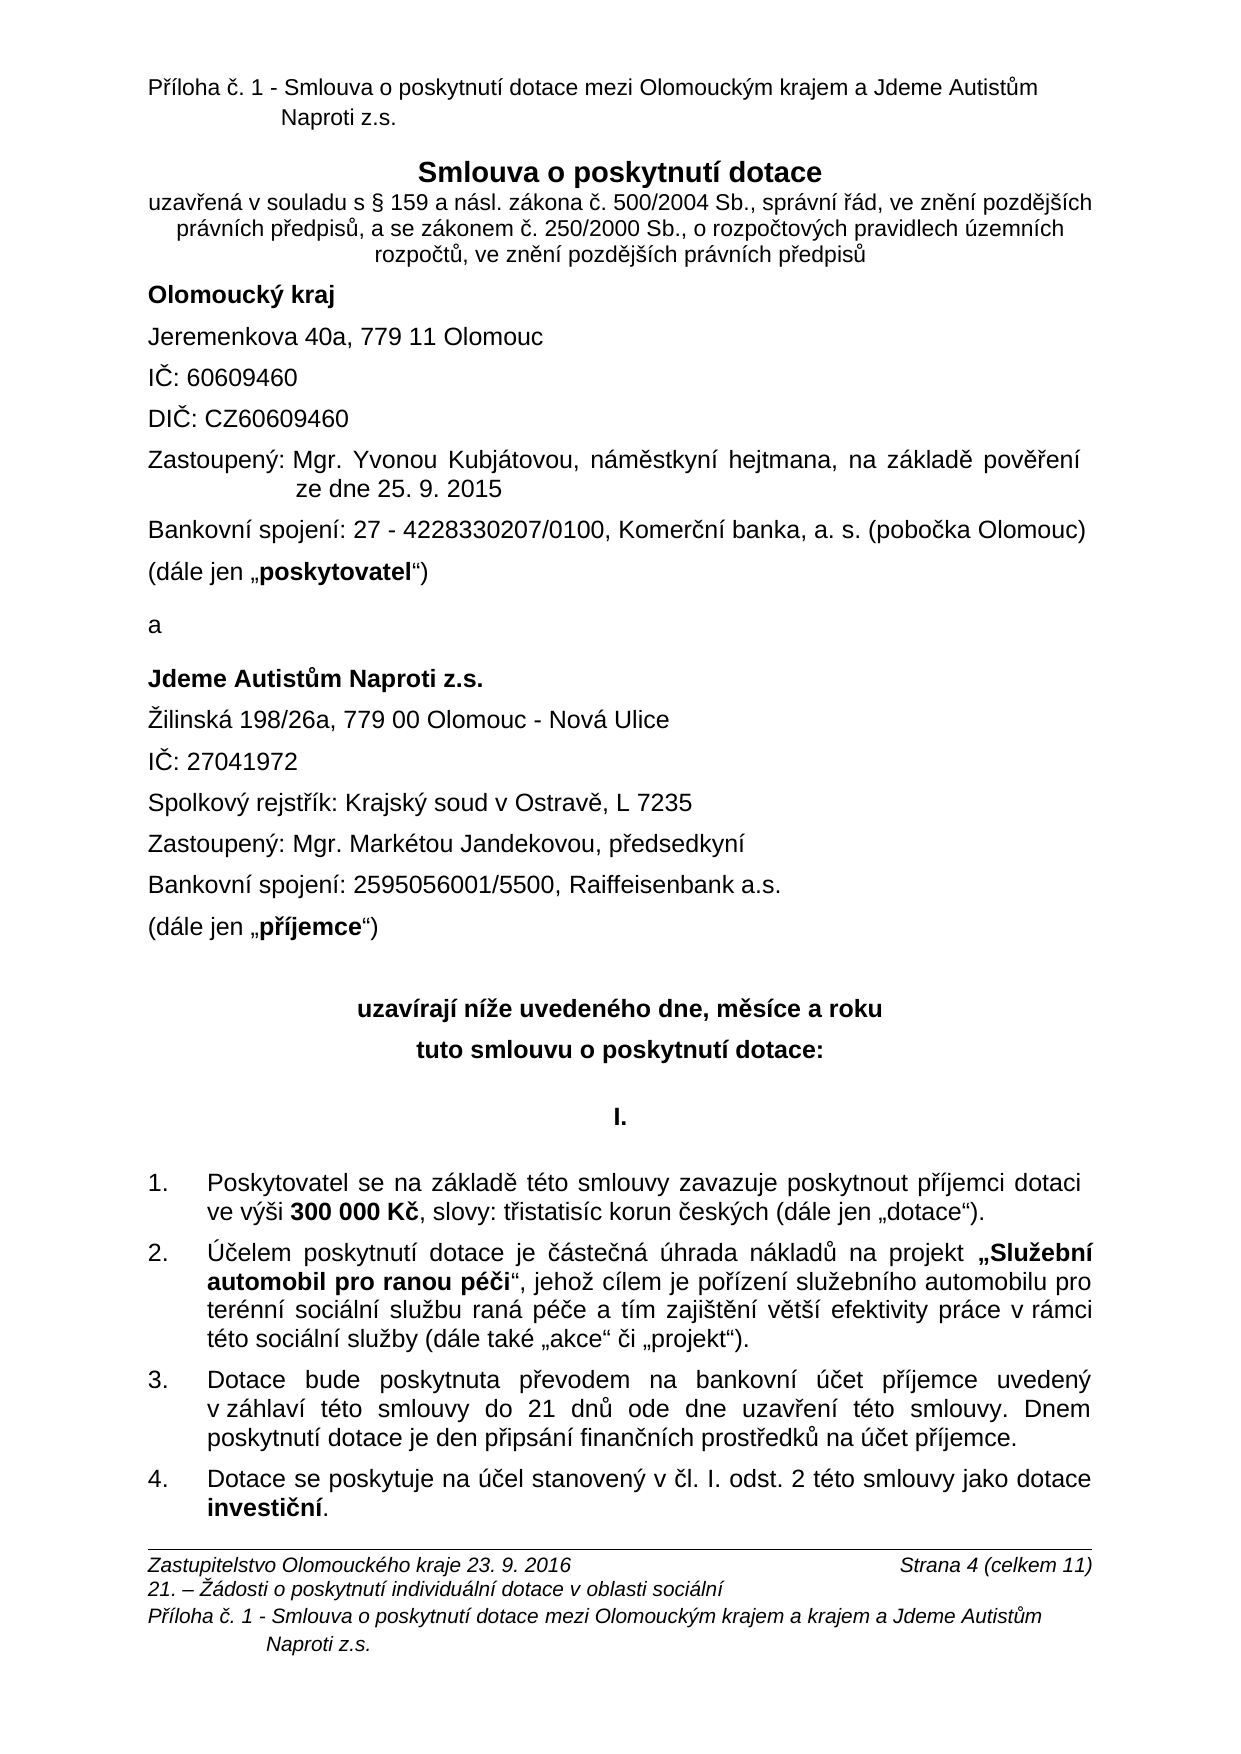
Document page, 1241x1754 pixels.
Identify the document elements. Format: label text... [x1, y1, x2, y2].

text (dále jen „poskytovatel“) [148, 556, 1092, 585]
list Účelem poskytnutí dotace je částečná úhrada nákladů na projekt „Služební automobil pro ranou péči“, jehož cílem je pořízení služebního automobilu pro terénní sociální službu raná péče a tím zajištění větší efektivity práce v rámci této sociální služby (dále také „akce“ či „projekt“). [148, 1238, 1092, 1353]
text Jeremenkova 40a, 779 11 Olomouc [148, 321, 1092, 350]
text (dále jen „příjemce“) [148, 911, 1092, 940]
text I. [148, 1101, 1092, 1130]
text IČ: 27041972 [148, 746, 1092, 775]
text Jdeme Autistům Naproti z.s. [148, 664, 1092, 693]
list Poskytovatel se na základě této smlouvy zavazuje poskytnout příjemci dotaci ve výši 300 000 Kč, slovy: třistatisíc korun českých (dále jen „dotace“). [148, 1168, 1092, 1225]
text IČ: 60609460 [148, 363, 1092, 391]
text Smlouva o poskytnutí dotace [148, 155, 1092, 189]
text Žilinská 198/26a, 779 00 Olomouc - Nová Ulice [148, 705, 1092, 734]
text uzavírají níže uvedeného dne, měsíce a roku [148, 994, 1092, 1023]
list Dotace se poskytuje na účel stanovený v čl. I. odst. 2 této smlouvy jako dotace investiční. [148, 1464, 1092, 1521]
text Bankovní spojení: 27 - 4228330207/0100, Komerční banka, a. s. (pobočka Olomouc) [148, 515, 1092, 544]
text a [148, 610, 1092, 639]
text Zastoupený: Mgr. Markétou Jandekovou, předsedkyní [148, 829, 1092, 858]
list Dotace bude poskytnuta převodem na bankovní účet příjemce uvedený v záhlaví této smlouvy do 21 dnů ode dne uzavření této smlouvy. Dnem poskytnutí dotace je den připsání finančních prostředků na účet příjemce. [148, 1365, 1092, 1451]
text Olomoucký kraj [148, 280, 1092, 309]
text uzavřená v souladu s § 159 a násl. zákona č. 500/2004 Sb., správní řád, ve znění pozdějších právních předpisů, a se zákonem č. 250/2000 Sb., o rozpočtových pravidlech územních rozpočtů, ve znění pozdějších právních předpisů [148, 189, 1092, 268]
text Bankovní spojení: 2595056001/5500, Raiffeisenbank a.s. [148, 870, 1092, 899]
text Spolkový rejstřík: Krajský soud v Ostravě, L 7235 [148, 788, 1092, 816]
text Zastoupený: Mgr. Yvonou Kubjátovou, náměstkyní hejtmana, na základě pověření ze dne 25. 9. 2015 [148, 445, 1092, 503]
text DIČ: CZ60609460 [148, 404, 1092, 433]
text tuto smlouvu o poskytnutí dotace: [148, 1035, 1092, 1064]
